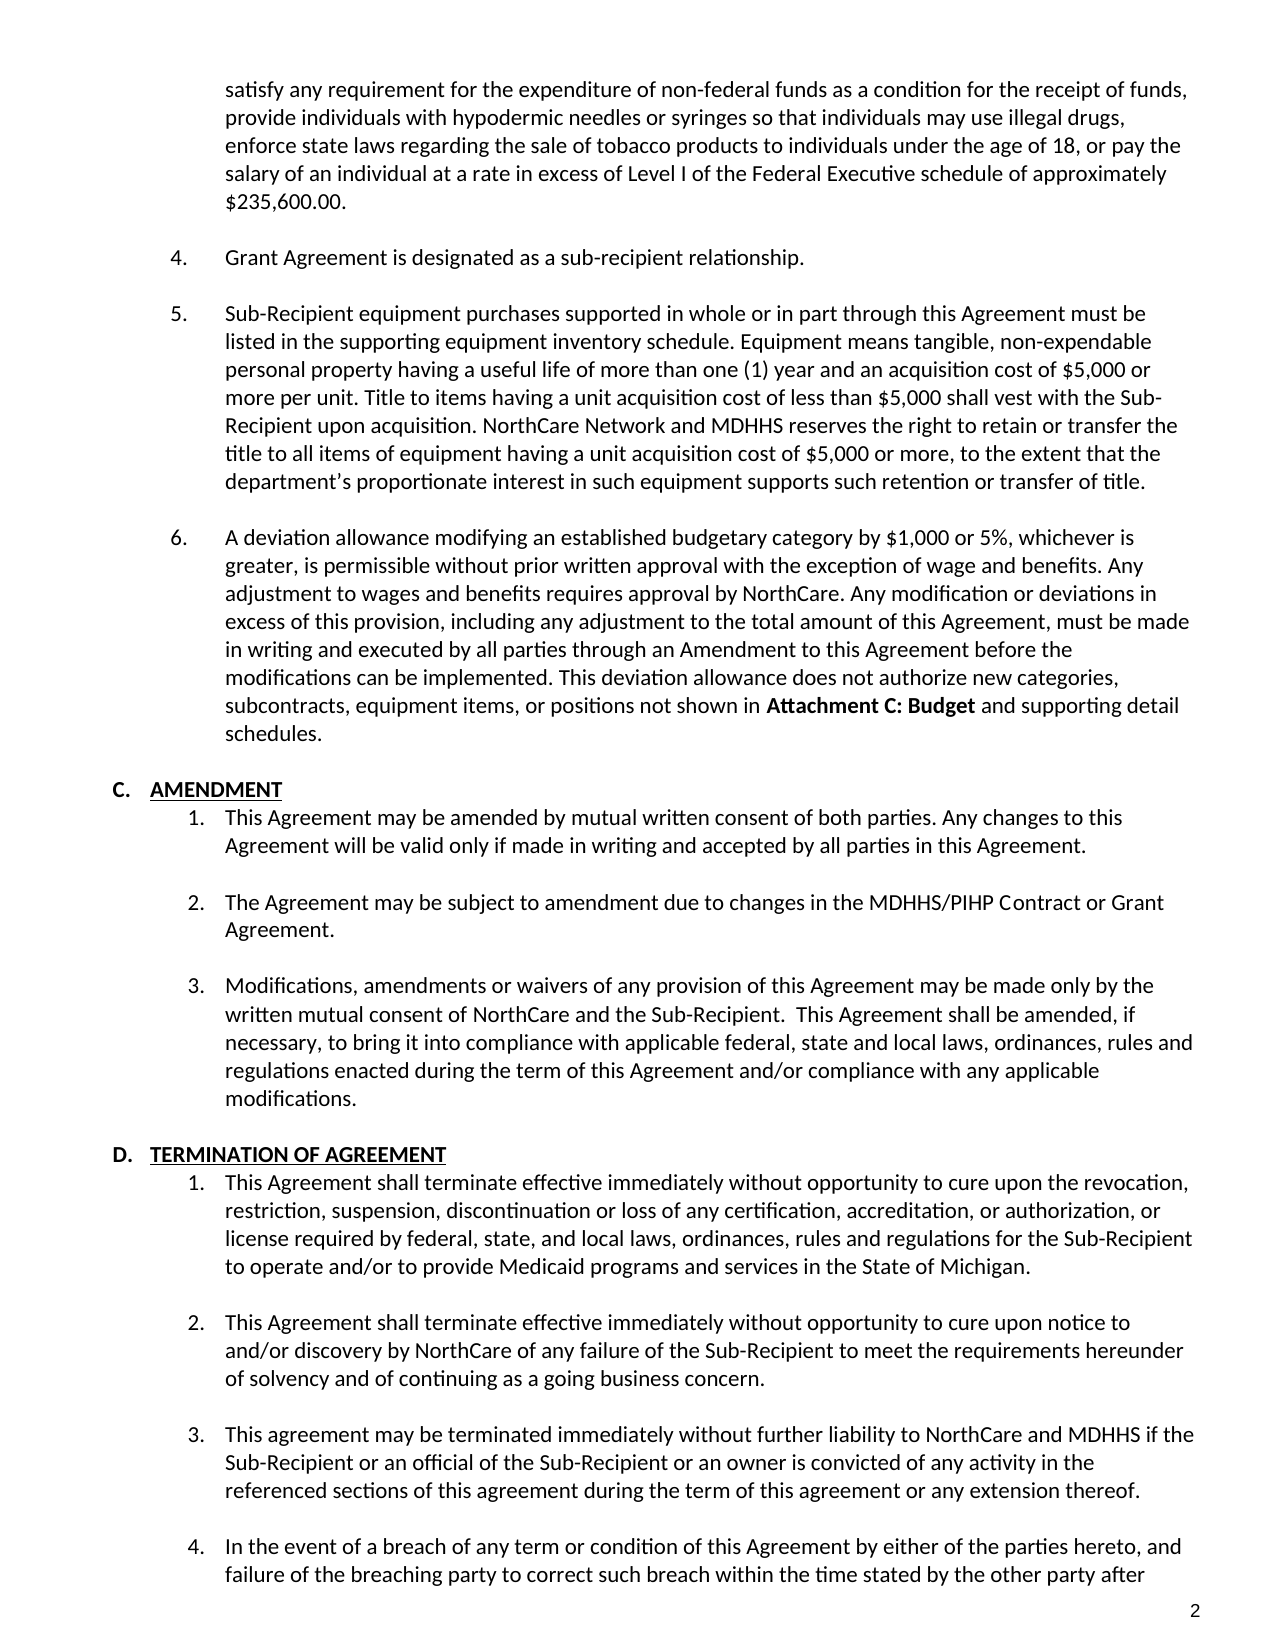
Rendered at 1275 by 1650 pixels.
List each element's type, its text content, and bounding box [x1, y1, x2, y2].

list A deviation allowance modifying an established budgetary category by $1,000 or 5%, whichever is greater, is permissible without prior written approval with the exception of wage and benefits. Any adjustment to wages and benefits requires approval by NorthCare. Any modification or deviations in excess of this provision, including any adjustment to the total amount of this Agreement, must be made in writing and executed by all parties through an Amendment to this Agreement before the modifications can be implemented. This deviation allowance does not authorize new categories, subcontracts, equipment items, or positions not shown in Attachment C: Budget and supporting detail schedules. [187, 523, 1200, 747]
list This Agreement shall terminate effective immediately without opportunity to cure upon the revocation, restriction, suspension, discontinuation or loss of any certification, accreditation, or authorization, or license required by federal, state, and local laws, ordinances, rules and regulations for the Sub-Recipient to operate and/or to provide Medicaid programs and services in the State of Michigan. [187, 1168, 1200, 1280]
list This agreement may be terminated immediately without further liability to NorthCare and MDHHS if the Sub-Recipient or an official of the Sub-Recipient or an owner is convicted of any activity in the referenced sections of this agreement during the term of this agreement or any extension thereof. [187, 1420, 1200, 1504]
list The Agreement may be subject to amendment due to changes in the MDHHS/PIHP Contract or Grant Agreement. [187, 888, 1200, 944]
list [187, 1532, 1200, 1588]
list TERMINATION OF AGREEMENT [112, 1140, 1200, 1168]
list Sub-Recipient equipment purchases supported in whole or in part through this Agreement must be listed in the supporting equipment inventory schedule. Equipment means tangible, non-expendable personal property having a useful life of more than one (1) year and an acquisition cost of $5,000 or more per unit. Title to items having a unit acquisition cost of less than $5,000 shall vest with the Sub-Recipient upon acquisition. NorthCare Network and MDHHS reserves the right to retain or transfer the title to all items of equipment having a unit acquisition cost of $5,000 or more, to the extent that the department’s proportionate interest in such equipment supports such retention or transfer of title. [187, 299, 1200, 495]
list This Agreement may be amended by mutual written consent of both parties. Any changes to this Agreement will be valid only if made in writing and accepted by all parties in this Agreement. [187, 803, 1200, 859]
list Grant Agreement is designated as a sub-recipient relationship. [187, 243, 1200, 271]
list AMENDMENT [112, 776, 1200, 803]
list Modifications, amendments or waivers of any provision of this Agreement may be made only by the written mutual consent of NorthCare and the Sub-Recipient. This Agreement shall be amended, if necessary, to bring it into compliance with applicable federal, state and local laws, ordinances, rules and regulations enacted during the term of this Agreement and/or compliance with any applicable modifications. [187, 972, 1200, 1112]
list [187, 75, 1200, 215]
list This Agreement shall terminate effective immediately without opportunity to cure upon notice to and/or discovery by NorthCare of any failure of the Sub-Recipient to meet the requirements hereunder of solvency and of continuing as a going business concern. [187, 1308, 1200, 1392]
